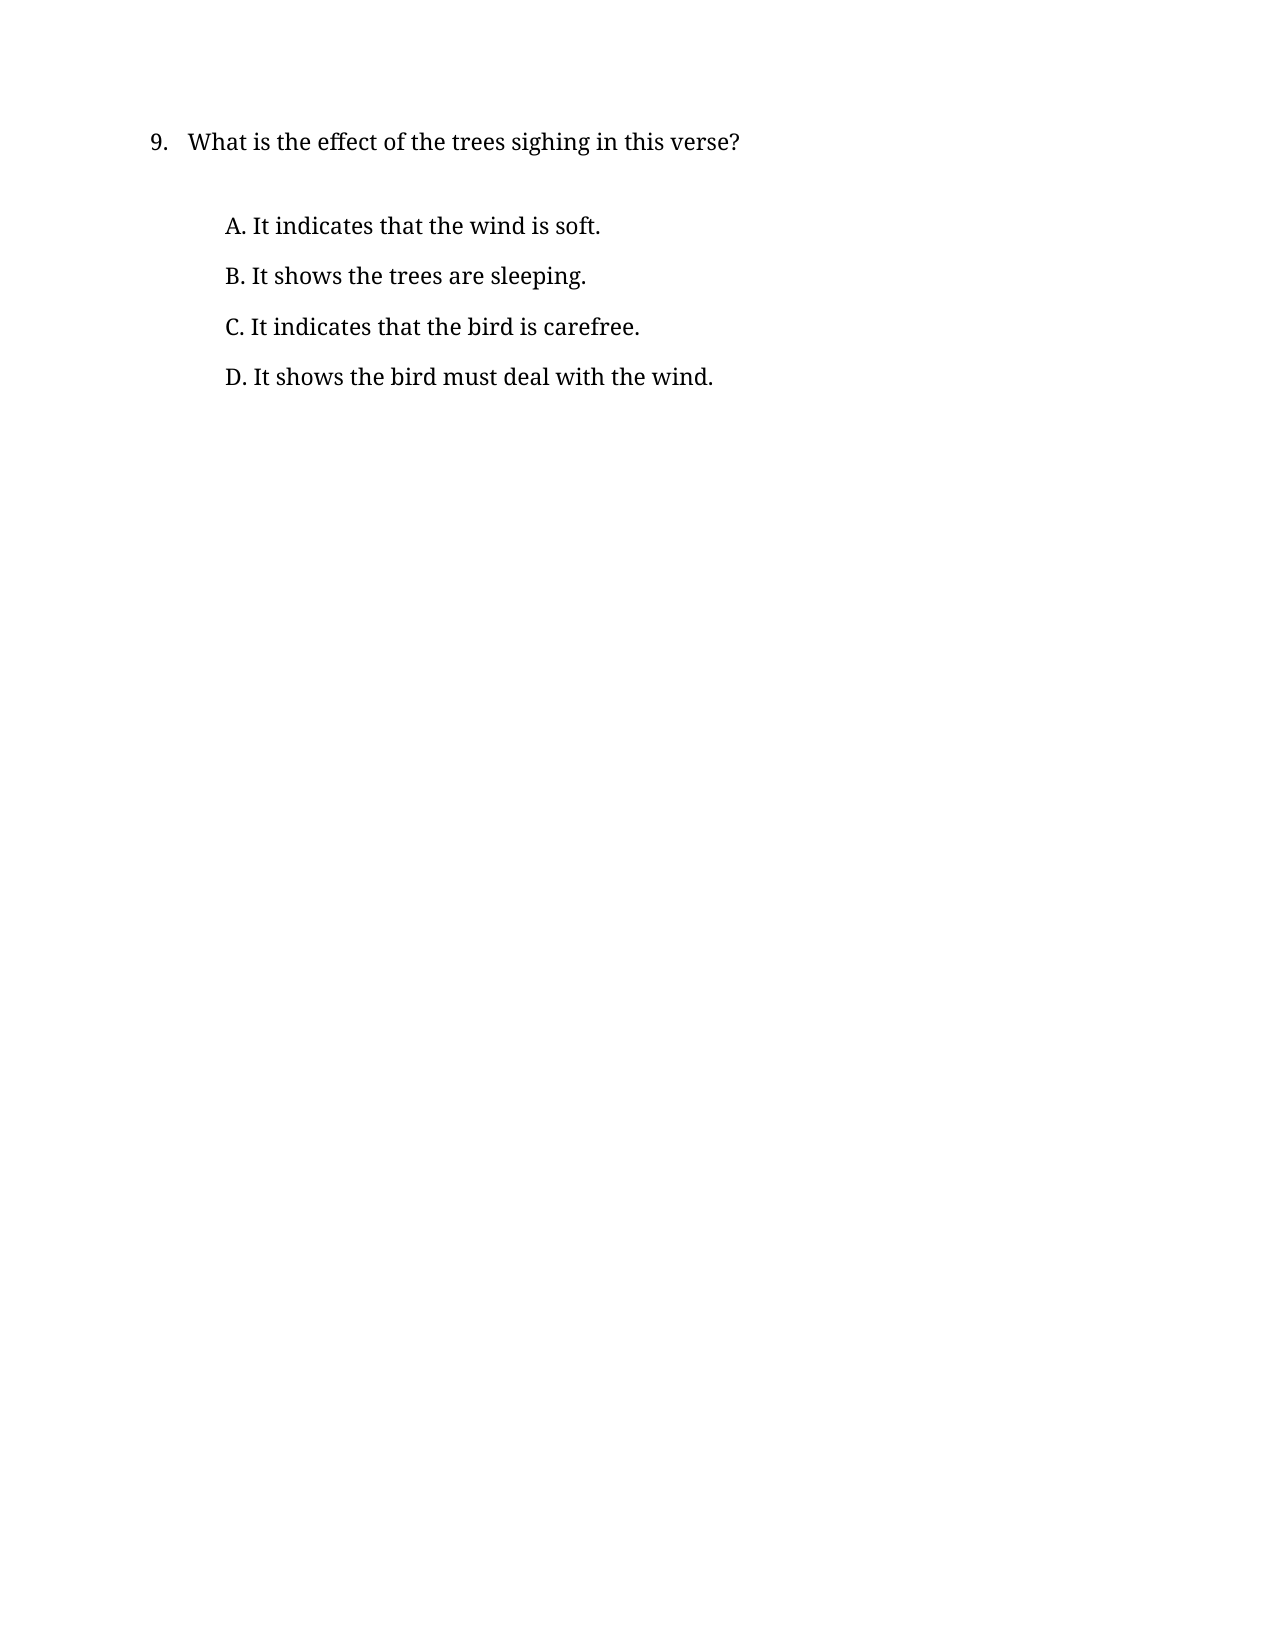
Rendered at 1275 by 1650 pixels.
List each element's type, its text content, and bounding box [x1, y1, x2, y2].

text D. It shows the bird must deal with the wind. [150, 361, 1200, 392]
text B. It shows the trees are sleeping. [150, 260, 1200, 291]
text A. It indicates that the wind is soft. [150, 209, 1200, 241]
text C. It indicates that the bird is carefree. [150, 310, 1200, 342]
list What is the effect of the trees sighing in this verse? [150, 125, 1200, 157]
